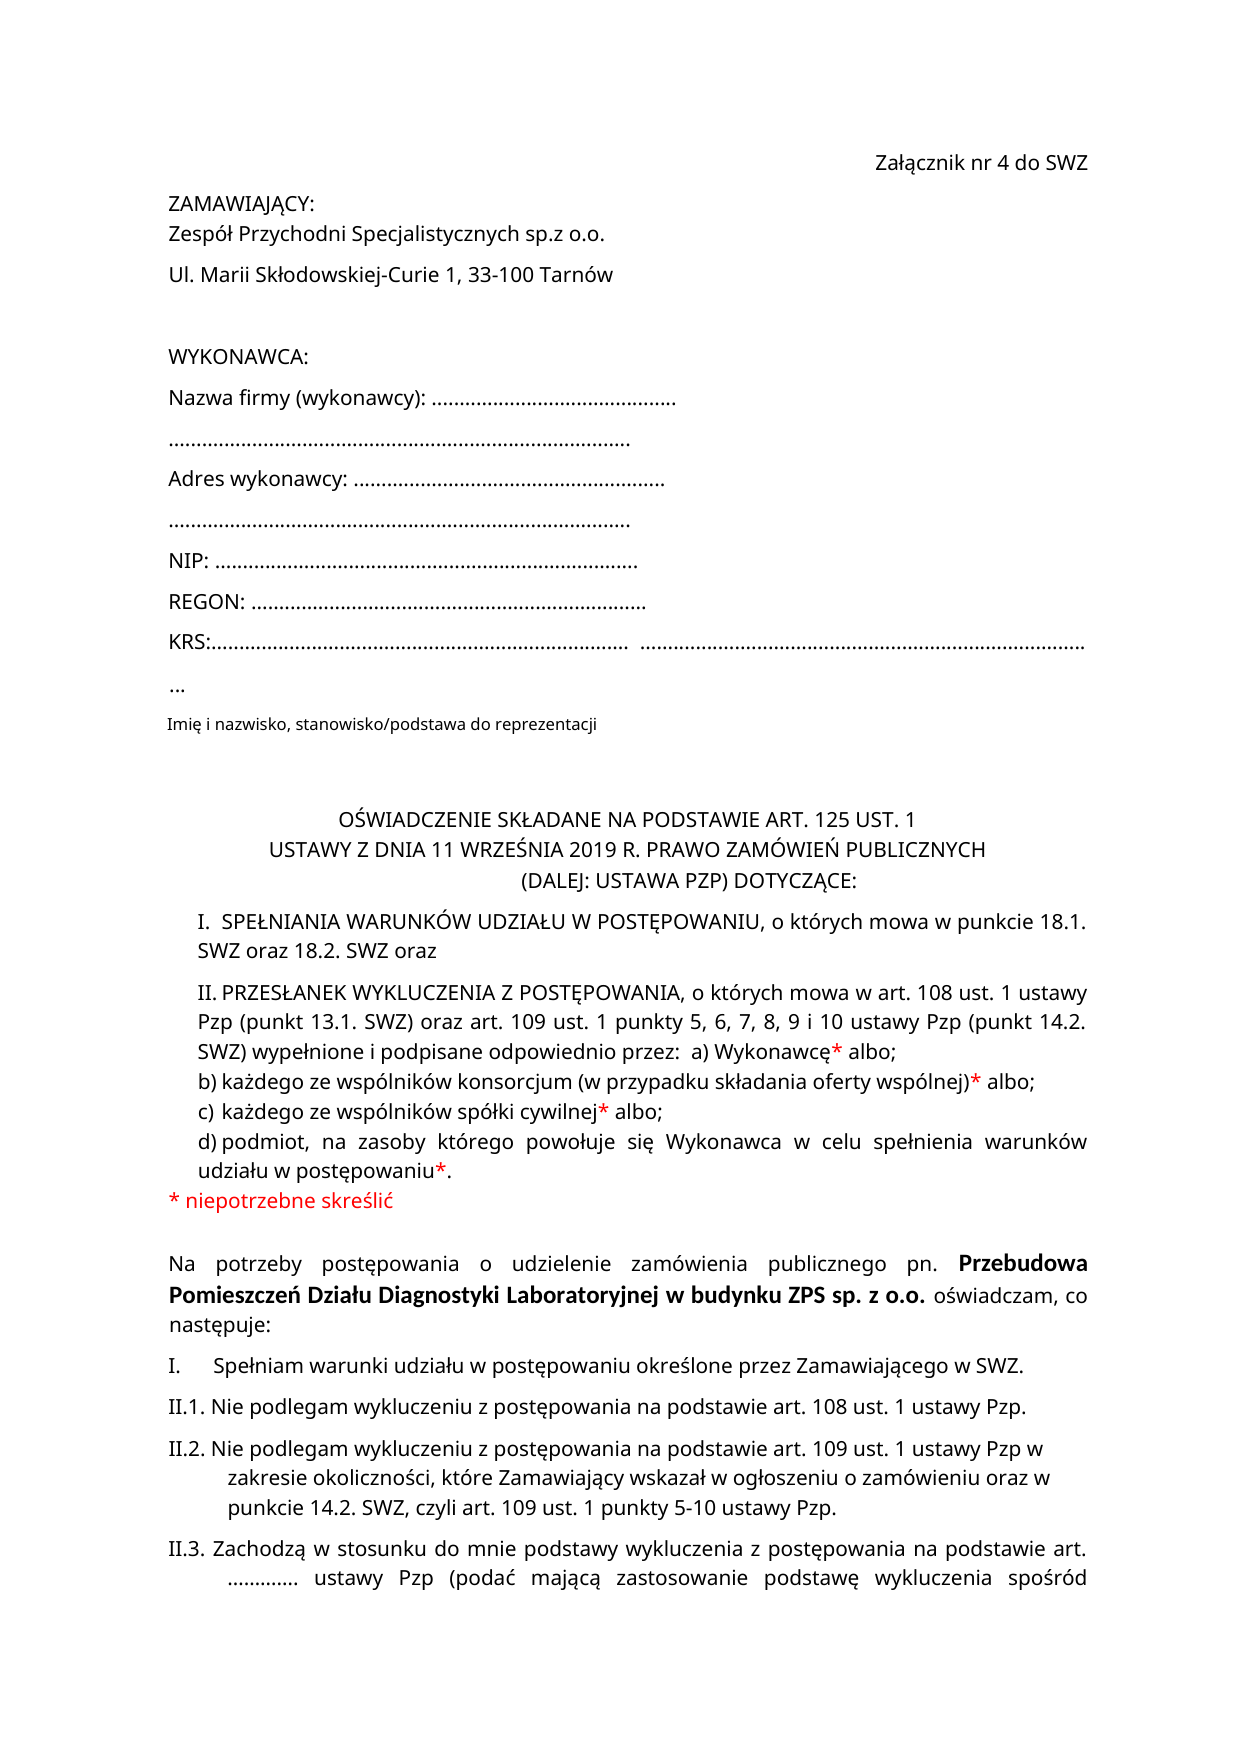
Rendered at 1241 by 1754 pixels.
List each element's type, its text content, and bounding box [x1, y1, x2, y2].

text WYKONAWCA: [168, 342, 1088, 370]
text Adres wykonawcy: ........................................................ [168, 464, 1088, 493]
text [168, 1534, 1088, 1592]
text I. Spełniam warunki udziału w postępowaniu określone przez Zamawiającego w SWZ. [168, 1351, 1088, 1380]
text II.2. Nie podlegam wykluczeniu z postępowania na podstawie art. 109 ust. 1 ustawy Pzp w zakresie okoliczności, które Zamawiający wskazał w ogłoszeniu o zamówieniu oraz w punkcie 14.2. SWZ, czyli art. 109 ust. 1 punkty 5-10 ustawy Pzp. [168, 1434, 1093, 1521]
text OŚWIADCZENIE SKŁADANE NA PODSTAWIE ART. 125 UST. 1 [165, 805, 1089, 833]
text ZAMAWIAJĄCY: [168, 189, 1088, 217]
text (DALEJ: USTAWA PZP) DOTYCZĄCE: [168, 866, 879, 894]
list każdego ze wspólników konsorcjum (w przypadku składania oferty wspólnej)* albo; [198, 1067, 1088, 1095]
text Imię i nazwisko, stanowisko/podstawa do reprezentacji [167, 713, 1093, 735]
text REGON: ....................................................................... [168, 587, 1088, 615]
text Ul. Marii Skłodowskiej-Curie 1, 33-100 Tarnów [168, 260, 1093, 288]
text II.1. Nie podlegam wykluczeniu z postępowania na podstawie art. 108 ust. 1 ustawy Pzp. [168, 1392, 1088, 1421]
text Na potrzeby postępowania o udzielenie zamówienia publicznego pn. Przebudowa Pomieszczeń Działu Diagnostyki Laboratoryjnej w budynku ZPS sp. z o.o. oświadczam, co następuje: [168, 1247, 1088, 1339]
list każdego ze wspólników spółki cywilnej* albo; [198, 1097, 1088, 1125]
text USTAWY Z DNIA 11 WRZEŚNIA 2019 R. PRAWO ZAMÓWIEŃ PUBLICZNYCH [165, 836, 1090, 864]
list PRZESŁANEK WYKLUCZENIA Z POSTĘPOWANIA, o których mowa w art. 108 ust. 1 ustawy Pzp (punkt 13.1. SWZ) oraz art. 109 ust. 1 punkty 5, 6, 7, 8, 9 i 10 ustawy Pzp (punkt 14.2. SWZ) wypełnione i podpisane odpowiednio przez: a) Wykonawcę* albo; [197, 978, 1088, 1065]
list SPEŁNIANIA WARUNKÓW UDZIAŁU W POSTĘPOWANIU, o których mowa w punkcie 18.1. SWZ oraz 18.2. SWZ oraz [197, 907, 1088, 965]
text NIP: ............................................................................ [168, 546, 1088, 574]
text Nazwa firmy (wykonawcy): ............................................ [168, 383, 1088, 411]
text KRS:........................................................................... ................................................................................... [168, 627, 1088, 698]
text Zespół Przychodni Specjalistycznych sp.z o.o. [168, 219, 1093, 247]
text * niepotrzebne skreślić [168, 1186, 1093, 1215]
list podmiot, na zasoby którego powołuje się Wykonawca w celu spełnienia warunków udziału w postępowaniu*. [198, 1127, 1088, 1185]
text ................................................................................... [168, 424, 1088, 452]
text ................................................................................... [168, 505, 1088, 533]
text Załącznik nr 4 do SWZ [148, 148, 1088, 176]
